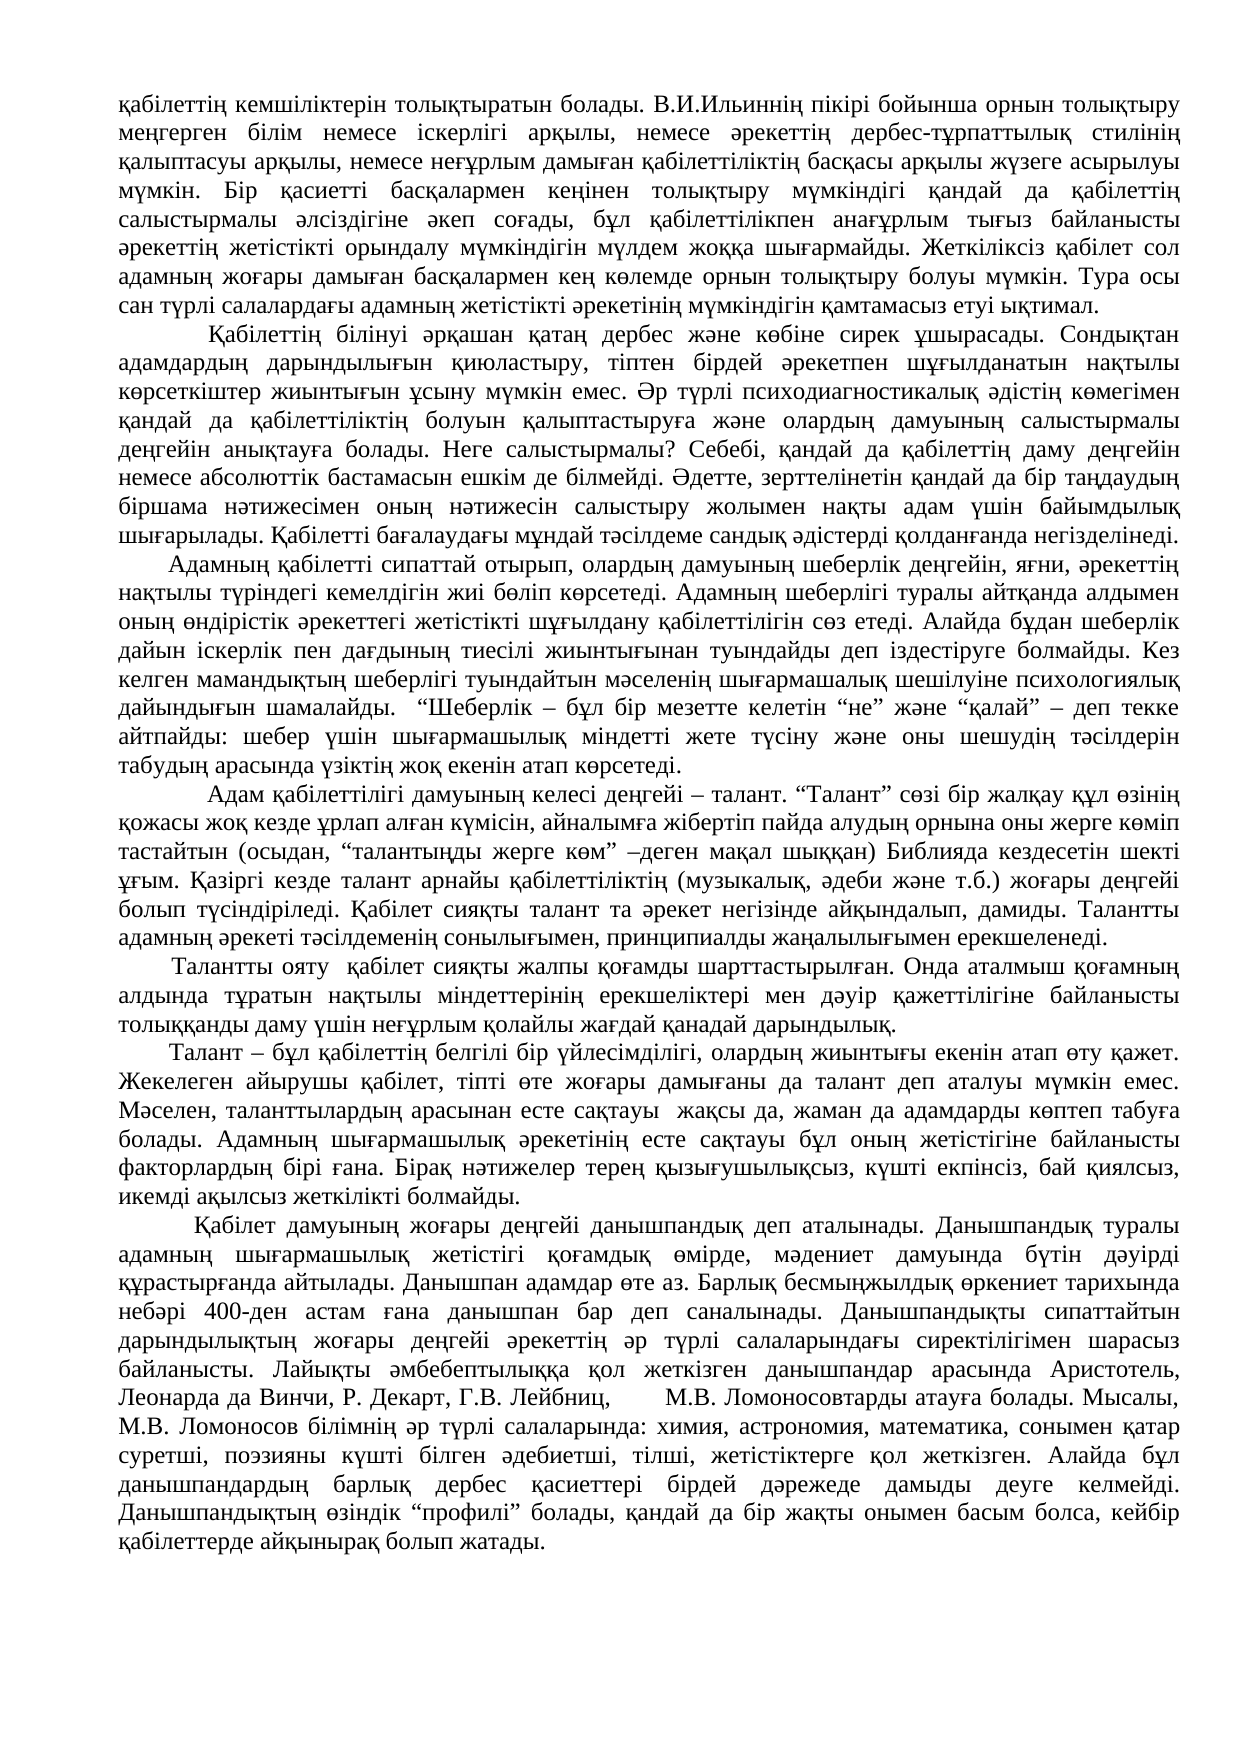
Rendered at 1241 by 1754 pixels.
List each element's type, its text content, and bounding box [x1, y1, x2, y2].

text Қабілеттің білінуі әрқашан қатаң дербес және көбіне сирек ұшырасады. Сондықтан адамдардың дарындылығын қиюластыру, тіптен бірдей әрекетпен шұғылданатын нақтылы көрсеткіштер жиынтығын ұсыну мүмкін емес. Әр түрлі психодиагностикалық әдістің көмегімен қандай да қабілеттіліктің болуын қалыптастыруға және олардың дамуының салыстырмалы деңгейін анықтауға болады. Неге салыстырмалы? Себебі, қандай да қабілеттің даму деңгейін немесе абсолюттік бастамасын ешкім де білмейді. Әдетте, зерттелінетін қандай да бір таңдаудың біршама нәтижесімен оның нәтижесін салыстыру жолымен нақты адам үшін байымдылық шығарылады. Қабілетті бағалаудағы мұндай тәсілдеме сандық әдістерді қолданғанда негізделінеді. [118, 319, 1181, 549]
text Талантты ояту қабілет сияқты жалпы қоғамды шарттастырылған. Онда аталмыш қоғамның алдында тұратын нақтылы міндеттерінің ерекшеліктері мен дәуір қажеттілігіне байланысты толыққанды даму үшін неғұрлым қолайлы жағдай қанадай дарындылық. [118, 951, 1181, 1037]
text Адамның қабілетті сипаттай отырып, олардың дамуының шеберлік деңгейін, яғни, әрекеттің нақтылы түріндегі кемелдігін жиі бөліп көрсетеді. Адамның шеберлігі туралы айтқанда алдымен оның өндірістік әрекеттегі жетістікті шұғылдану қабілеттілігін сөз етеді. Алайда бұдан шеберлік дайын іскерлік пен дағдының тиесілі жиынтығынан туындайды деп іздестіруге болмайды. Кез келген мамандықтың шеберлігі туындайтын мәселенің шығармашалық шешілуіне психологиялық дайындығын шамалайды. “Шеберлік – бұл бір мезетте келетін “не” және “қалай” – деп текке айтпайды: шебер үшін шығармашылық міндетті жете түсіну және оны шешудің тәсілдерін табудың арасында үзіктің жоқ екенін атап көрсетеді. [118, 549, 1181, 779]
text Адам қабілеттілігі дамуының келесі деңгейі – талант. “Талант” сөзі бір жалқау құл өзінің қожасы жоқ кезде ұрлап алған күмісін, айналымға жібертіп пайда алудың орнына оны жерге көміп тастайтын (осыдан, “талантыңды жерге көм” –деген мақал шыққан) Библияда кездесетін шекті ұғым. Қазіргі кезде талант арнайы қабілеттіліктің (музыкалық, әдеби және т.б.) жоғары деңгейі болып түсіндіріледі. Қабілет сияқты талант та әрекет негізінде айқындалып, дамиды. Талантты адамның әрекеті тәсілдеменің сонылығымен, принципиалды жаңалылығымен ерекшеленеді. [118, 779, 1181, 951]
text Қабілет дамуының жоғары деңгейі данышпандық деп аталынады. Данышпандық туралы адамның шығармашылық жетістігі қоғамдық өмірде, мәдениет дамуында бүтін дәуірді құрастырғанда айтылады. Данышпан адамдар өте аз. Барлық бесмыңжылдық өркениет тарихында небәрі 400-ден астам ғана данышпан бар деп саналынады. Данышпандықты сипаттайтын дарындылықтың жоғары деңгейі әрекеттің әр түрлі салаларындағы сиректілігімен шарасыз байланысты. Лайықты әмбебептылыққа қол жеткізген данышпандар арасында Аристотель, Леонарда да Винчи, Р. Декарт, Г.В. Лейбниц, М.В. Ломоносовтарды атауға болады. Мысалы, М.В. Ломоносов білімнің әр түрлі салаларында: химия, астрономия, математика, сонымен қатар суретші, поэзияны күшті білген әдебиетші, тілші, жетістіктерге қол жеткізген. Алайда бұл данышпандардың барлық дербес қасиеттері бірдей дәрежеде дамыды деуге келмейді. Данышпандықтың өзіндік “профилі” болады, қандай да бір жақты онымен басым болса, кейбір қабілеттерде айқынырақ болып жатады. [118, 1210, 1181, 1555]
text Талант – бұл қабілеттің белгілі бір үйлесімділігі, олардың жиынтығы екенін атап өту қажет. Жекелеген айырушы қабілет, тіпті өте жоғары дамығаны да талант деп аталуы мүмкін емес. Мәселен, таланттылардың арасынан есте сақтауы жақсы да, жаман да адамдарды көптеп табуға болады. Адамның шығармашылық әрекетінің есте сақтауы бұл оның жетістігіне байланысты факторлардың бірі ғана. Бірақ нәтижелер терең қызығушылықсыз, күшті екпінсіз, бай қиялсыз, икемді ақылсыз жеткілікті болмайды. [118, 1037, 1181, 1210]
